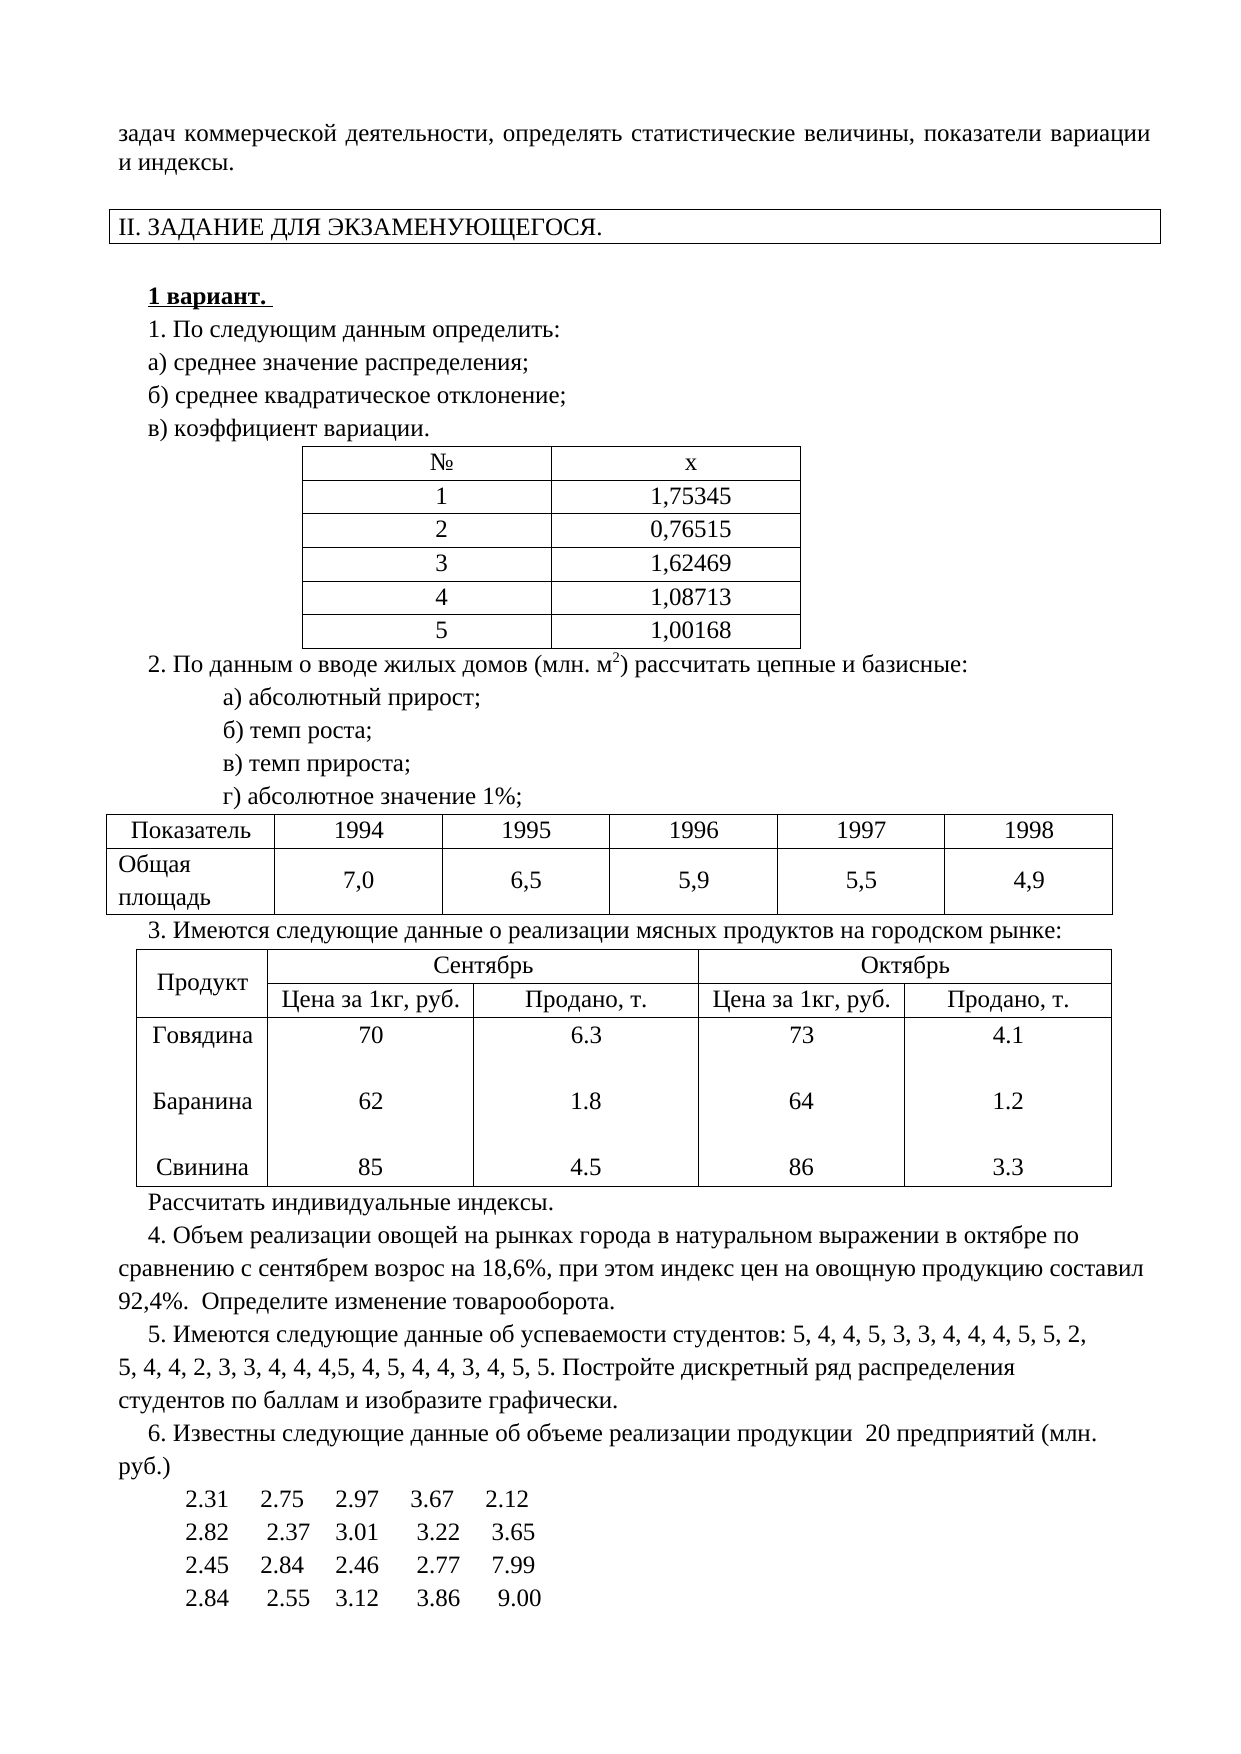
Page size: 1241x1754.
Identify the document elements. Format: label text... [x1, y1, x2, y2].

table_cell 5,9 [610, 849, 777, 914]
text II. ЗАДАНИЕ ДЛЯ ЭКЗАМЕНУЮЩЕГОСЯ. [110, 210, 1160, 243]
table_header x [552, 447, 800, 480]
text а) среднее значение распределения; [118, 347, 1152, 376]
text б) темп роста; [118, 715, 1152, 744]
text 4. Объем реализации овощей на рынках города в натуральном выражении в октябре по сравнению с сентябрем возрос на 18,6%, при этом индекс цен на овощную продукцию составил 92,4%. Определите изменение товарооборота. [118, 1220, 1152, 1315]
table_header Сентябрь [268, 950, 698, 983]
text 5. Имеются следующие данные об успеваемости студентов: 5, 4, 4, 5, 3, 3, 4, 4, 4, 5, 5, 2, 5, 4, 4, 2, 3, 3, 4, 4, 4,5, 4, 5, 4, 4, 3, 4, 5, 5. Постройте дискретный ряд распределения студентов по баллам и изобразите графически. [118, 1319, 1104, 1414]
text 3. Имеются следующие данные о реализации мясных продуктов на городском рынке: [118, 915, 1152, 944]
table_cell 4,9 [945, 849, 1112, 914]
table_header 1998 [945, 815, 1112, 848]
table_header № [303, 447, 551, 480]
text Рассчитать индивидуальные индексы. [118, 1187, 1152, 1216]
table_cell Продано, т. [905, 984, 1111, 1017]
table_cell Цена за 1кг, руб. [268, 984, 473, 1017]
table_cell 0,76515 [552, 514, 800, 547]
table_cell Цена за 1кг, руб. [699, 984, 904, 1017]
text 6. Известны следующие данные об объеме реализации продукции 20 предприятий (млн. руб.) [118, 1418, 1152, 1480]
table_cell 1,75345 [552, 481, 800, 513]
table_cell 3 [303, 548, 551, 581]
text 1. По следующим данным определить: [118, 314, 1152, 343]
table_header 1994 [275, 815, 442, 848]
table_cell 4.1 1.2 3.3 [905, 1018, 1111, 1186]
text 2.45 2.84 2.46 2.77 7.99 [118, 1550, 1152, 1579]
table_cell Продано, т. [474, 984, 698, 1017]
table_cell 5,5 [778, 849, 944, 914]
text б) среднее квадратическое отклонение; [118, 380, 1152, 409]
table_header Показатель [107, 815, 274, 848]
table_cell 73 64 86 [699, 1018, 904, 1186]
table_header 1995 [443, 815, 609, 848]
table_header 1997 [778, 815, 944, 848]
table_cell Говядина Баранина Свинина [137, 1018, 267, 1186]
table_cell Общая площадь [107, 849, 274, 914]
table_header Октябрь [699, 950, 1111, 983]
text 2.82 2.37 3.01 3.22 3.65 [118, 1517, 1152, 1546]
table_cell 2 [303, 514, 551, 547]
table_cell 1,08713 [552, 582, 800, 614]
table_cell 1 [303, 481, 551, 513]
table_header Продукт [137, 950, 267, 1017]
text 2. По данным о вводе жилых домов (млн. м2) рассчитать цепные и базисные: [118, 649, 1152, 678]
table_header 1996 [610, 815, 777, 848]
text 2.84 2.55 3.12 3.86 9.00 [118, 1583, 1152, 1612]
table_cell 7,0 [275, 849, 442, 914]
table_cell 1,00168 [552, 615, 800, 648]
text 1 вариант. [118, 281, 1152, 310]
table_cell 5 [303, 615, 551, 648]
text а) абсолютный прирост; [118, 682, 1152, 711]
table_cell 1,62469 [552, 548, 800, 581]
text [118, 118, 1152, 176]
table_cell 6.3 1.8 4.5 [474, 1018, 698, 1186]
text в) коэффициент вариации. [118, 413, 1152, 442]
table_cell 70 62 85 [268, 1018, 473, 1186]
text г) абсолютное значение 1%; [118, 781, 1152, 810]
table_cell 4 [303, 582, 551, 614]
text 2.31 2.75 2.97 3.67 2.12 [118, 1484, 1152, 1513]
table_cell 6,5 [443, 849, 609, 914]
text в) темп прироста; [118, 748, 1152, 777]
